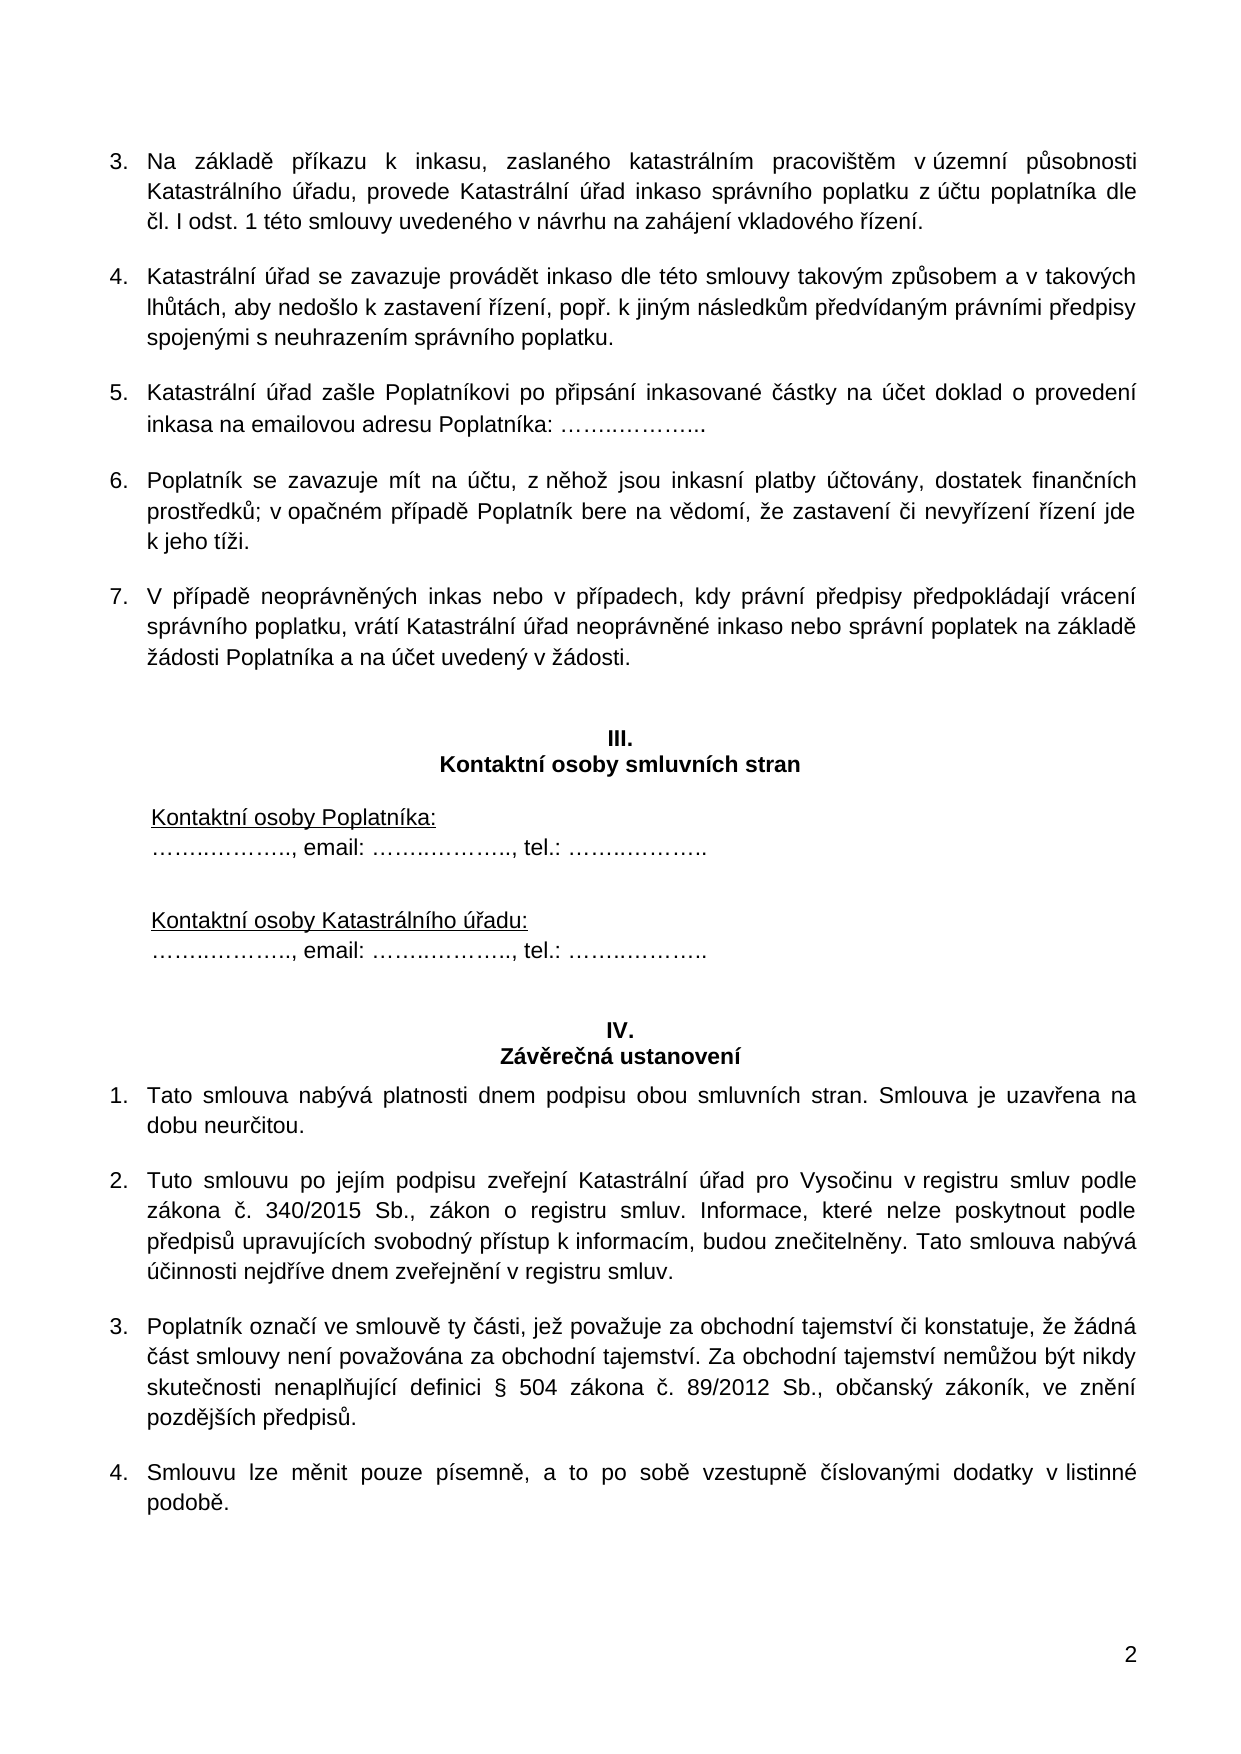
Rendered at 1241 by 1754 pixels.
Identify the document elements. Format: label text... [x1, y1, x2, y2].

list Na základě příkazu k inkasu, zaslaného katastrálním pracovištěm v územní působnosti Katastrálního úřadu, provede Katastrální úřad inkaso správního poplatku z účtu poplatníka dle čl. I odst. 1 této smlouvy uvedeného v návrhu na zahájení vkladového řízení. [109, 148, 1137, 234]
list Smlouvu lze měnit pouze písemně, a to po sobě vzestupně číslovanými dodatky v listinné podobě. [109, 1459, 1137, 1515]
text ……..……….., email: ……..……….., tel.: ……..……….. [151, 937, 1137, 964]
text Závěrečná ustanovení [103, 1043, 1137, 1069]
text Kontaktní osoby smluvních stran [103, 751, 1137, 778]
list V případě neoprávněných inkas nebo v případech, kdy právní předpisy předpokládají vrácení správního poplatku, vrátí Katastrální úřad neoprávněné inkaso nebo správní poplatek na základě žádosti Poplatníka a na účet uvedený v žádosti. [109, 583, 1137, 670]
text Kontaktní osoby Katastrálního úřadu: [151, 907, 1137, 934]
list Katastrální úřad se zavazuje provádět inkaso dle této smlouvy takovým způsobem a v takových lhůtách, aby nedošlo k zastavení řízení, popř. k jiným následkům předvídaným právními předpisy spojenými s neuhrazením správního poplatku. [109, 263, 1137, 350]
list Poplatník označí ve smlouvě ty části, jež považuje za obchodní tajemství či konstatuje, že žádná část smlouvy není považována za obchodní tajemství. Za obchodní tajemství nemůžou být nikdy skutečnosti nenaplňující definici § 504 zákona č. 89/2012 Sb., občanský zákoník, ve znění pozdějších předpisů. [109, 1313, 1137, 1430]
list Tato smlouva nabývá platnosti dnem podpisu obou smluvních stran. Smlouva je uzavřena na dobu neurčitou. [109, 1082, 1137, 1138]
list Katastrální úřad zašle Poplatníkovi po připsání inkasované částky na účet doklad o provedení inkasa na emailovou adresu Poplatníka: ……..………... [109, 379, 1137, 438]
text IV. [103, 1017, 1137, 1043]
text III. [103, 725, 1137, 751]
list Poplatník se zavazuje mít na účtu, z něhož jsou inkasní platby účtovány, dostatek finančních prostředků; v opačném případě Poplatník bere na vědomí, že zastavení či nevyřízení řízení jde k jeho tíži. [109, 467, 1137, 554]
list Tuto smlouvu po jejím podpisu zveřejní Katastrální úřad pro Vysočinu v registru smluv podle zákona č. 340/2015 Sb., zákon o registru smluv. Informace, které nelze poskytnout podle předpisů upravujících svobodný přístup k informacím, budou znečitelněny. Tato smlouva nabývá účinnosti nejdříve dnem zveřejnění v registru smluv. [109, 1167, 1137, 1284]
text ……..……….., email: ……..……….., tel.: ……..……….. [151, 834, 1137, 861]
text Kontaktní osoby Poplatníka: [151, 804, 1137, 831]
